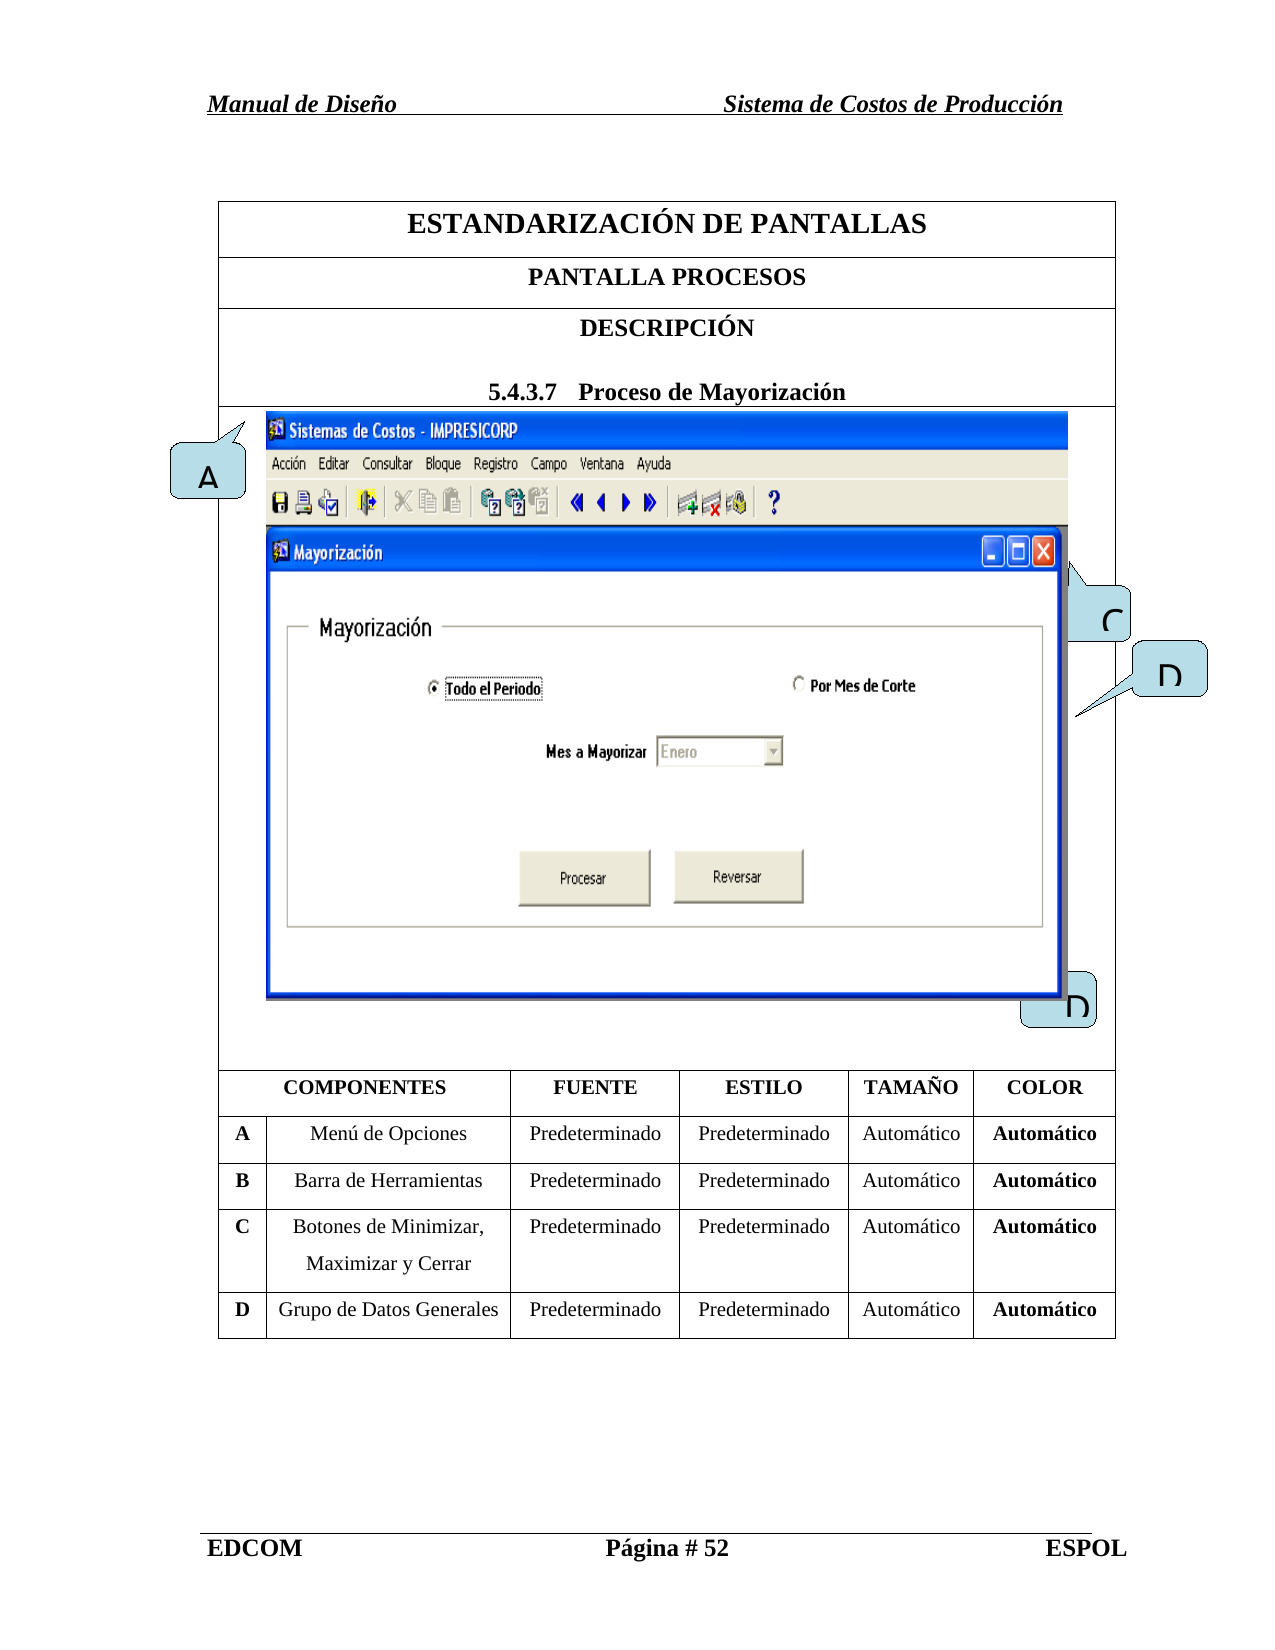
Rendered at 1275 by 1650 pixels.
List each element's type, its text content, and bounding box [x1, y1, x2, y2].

table_cell Predeterminado [680, 1117, 848, 1163]
table_cell Predeterminado [511, 1164, 679, 1209]
table_cell Predeterminado [511, 1210, 679, 1292]
table_cell COMPONENTES [219, 1071, 510, 1116]
table_cell Automático [974, 1293, 1115, 1338]
picture [266, 411, 1068, 1001]
table_cell Automático [849, 1117, 973, 1163]
table_cell FUENTE [511, 1071, 679, 1116]
table_cell PANTALLA PROCESOS [219, 258, 1115, 308]
table_cell Automático [849, 1210, 973, 1292]
table_cell D [219, 1293, 266, 1338]
table_cell [219, 407, 1115, 1069]
table_cell Barra de Herramientas [267, 1164, 510, 1209]
table_cell Grupo de Datos Generales [267, 1293, 510, 1338]
table_cell C [219, 1210, 266, 1292]
table_cell Predeterminado [680, 1293, 848, 1338]
table_cell Predeterminado [680, 1164, 848, 1209]
table_cell Predeterminado [680, 1210, 848, 1292]
table_cell Predeterminado [511, 1293, 679, 1338]
table_cell Menú de Opciones [267, 1117, 510, 1163]
table_cell ESTILO [680, 1071, 848, 1116]
table_cell B [219, 1164, 266, 1209]
table_cell Predeterminado [511, 1117, 679, 1163]
table_cell Botones de Minimizar, Maximizar y Cerrar [267, 1210, 510, 1292]
table_cell Automático [849, 1164, 973, 1209]
table_cell Automático [974, 1117, 1115, 1163]
table_cell Automático [974, 1164, 1115, 1209]
table_cell Automático [849, 1293, 973, 1338]
table_header ESTANDARIZACIÓN DE PANTALLAS [219, 202, 1115, 257]
table_cell TAMAÑO [849, 1071, 973, 1116]
table_cell DESCRIPCIÓN Proceso de Mayorización [219, 309, 1115, 406]
table_cell Automático [974, 1210, 1115, 1292]
table_cell A [219, 1117, 266, 1163]
table_cell COLOR [974, 1071, 1115, 1116]
